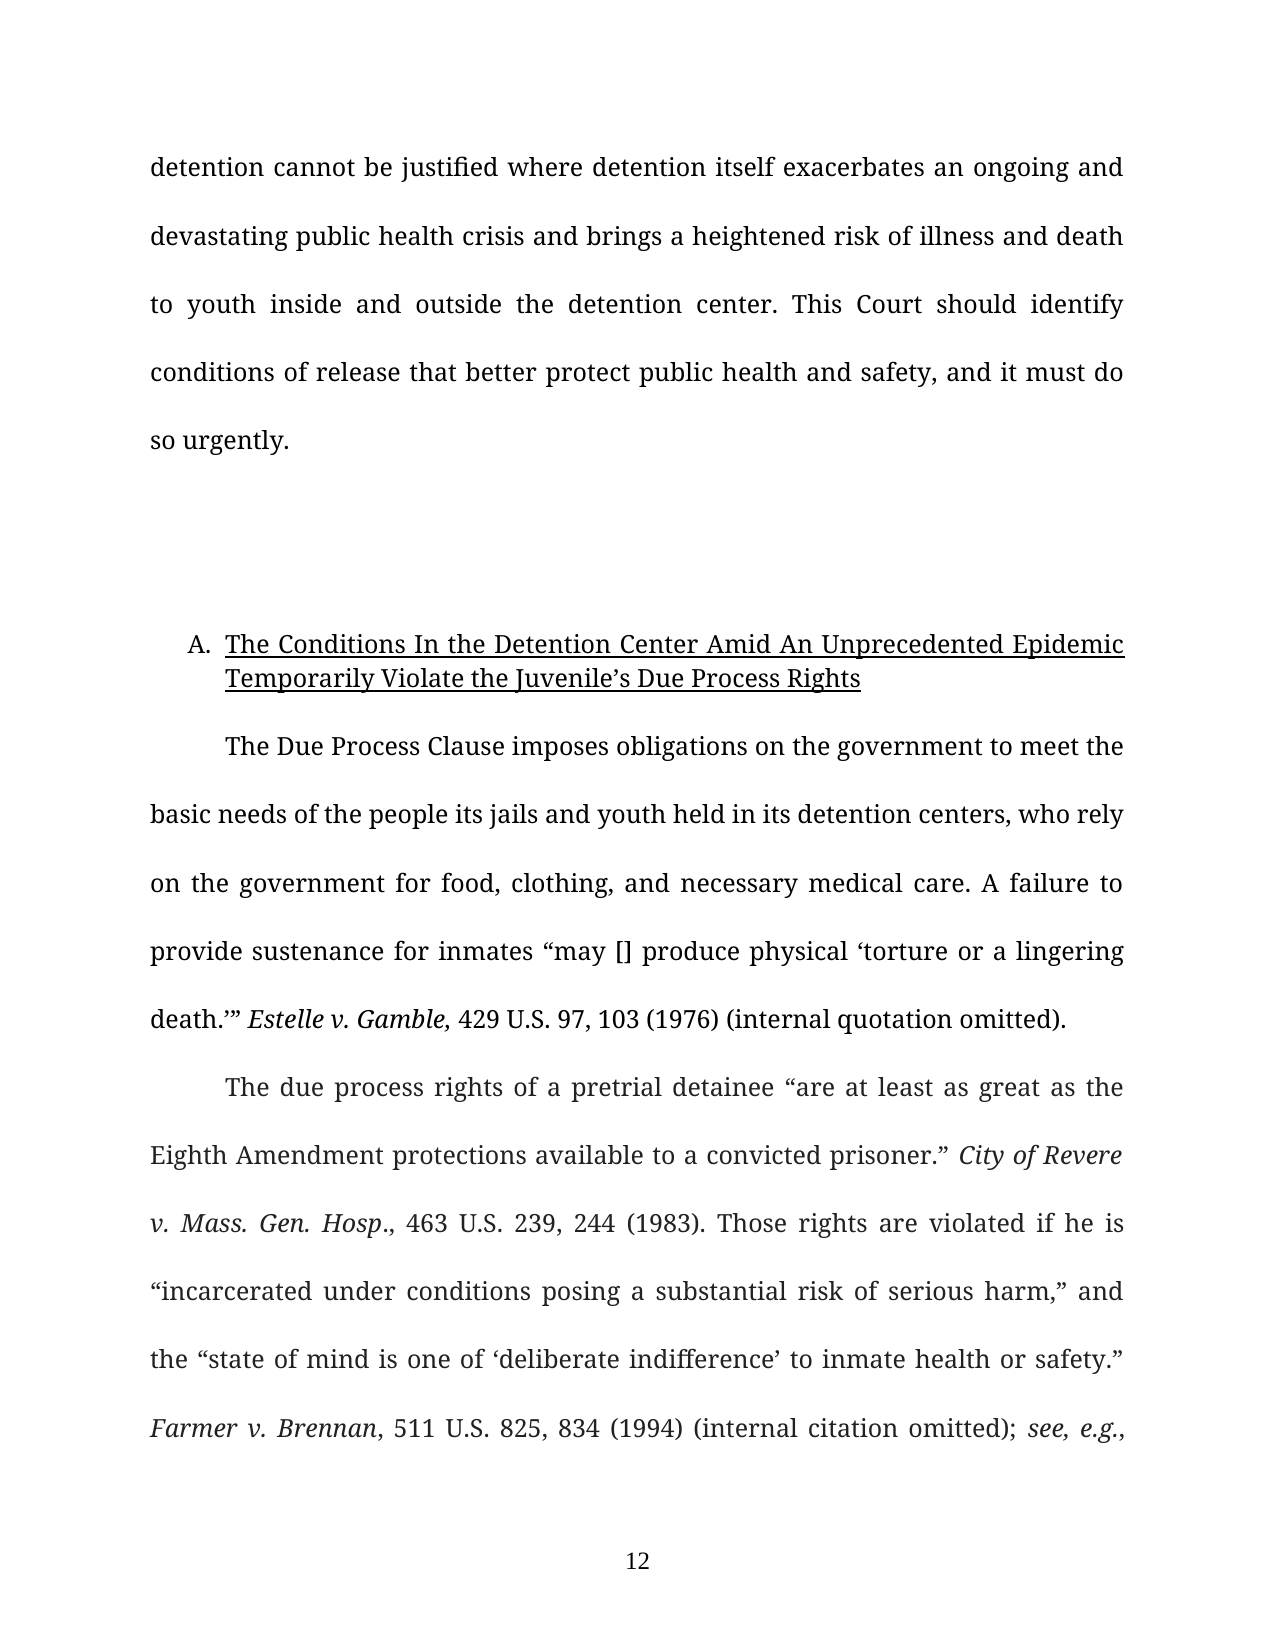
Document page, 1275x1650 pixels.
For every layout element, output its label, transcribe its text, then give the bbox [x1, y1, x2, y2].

list The Conditions In the Detention Center Amid An Unprecedented Epidemic Temporarily Violate the Juvenile’s Due Process Rights [187, 627, 1125, 695]
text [150, 150, 1125, 457]
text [150, 1070, 1125, 1444]
text The Due Process Clause imposes obligations on the government to meet the basic needs of the people its jails and youth held in its detention centers, who rely on the government for food, clothing, and necessary medical care. A failure to provide sustenance for inmates “may [] produce physical ‘torture or a lingering death.’” Estelle v. Gamble, 429 U.S. 97, 103 (1976) (internal quotation omitted). [150, 729, 1125, 1036]
